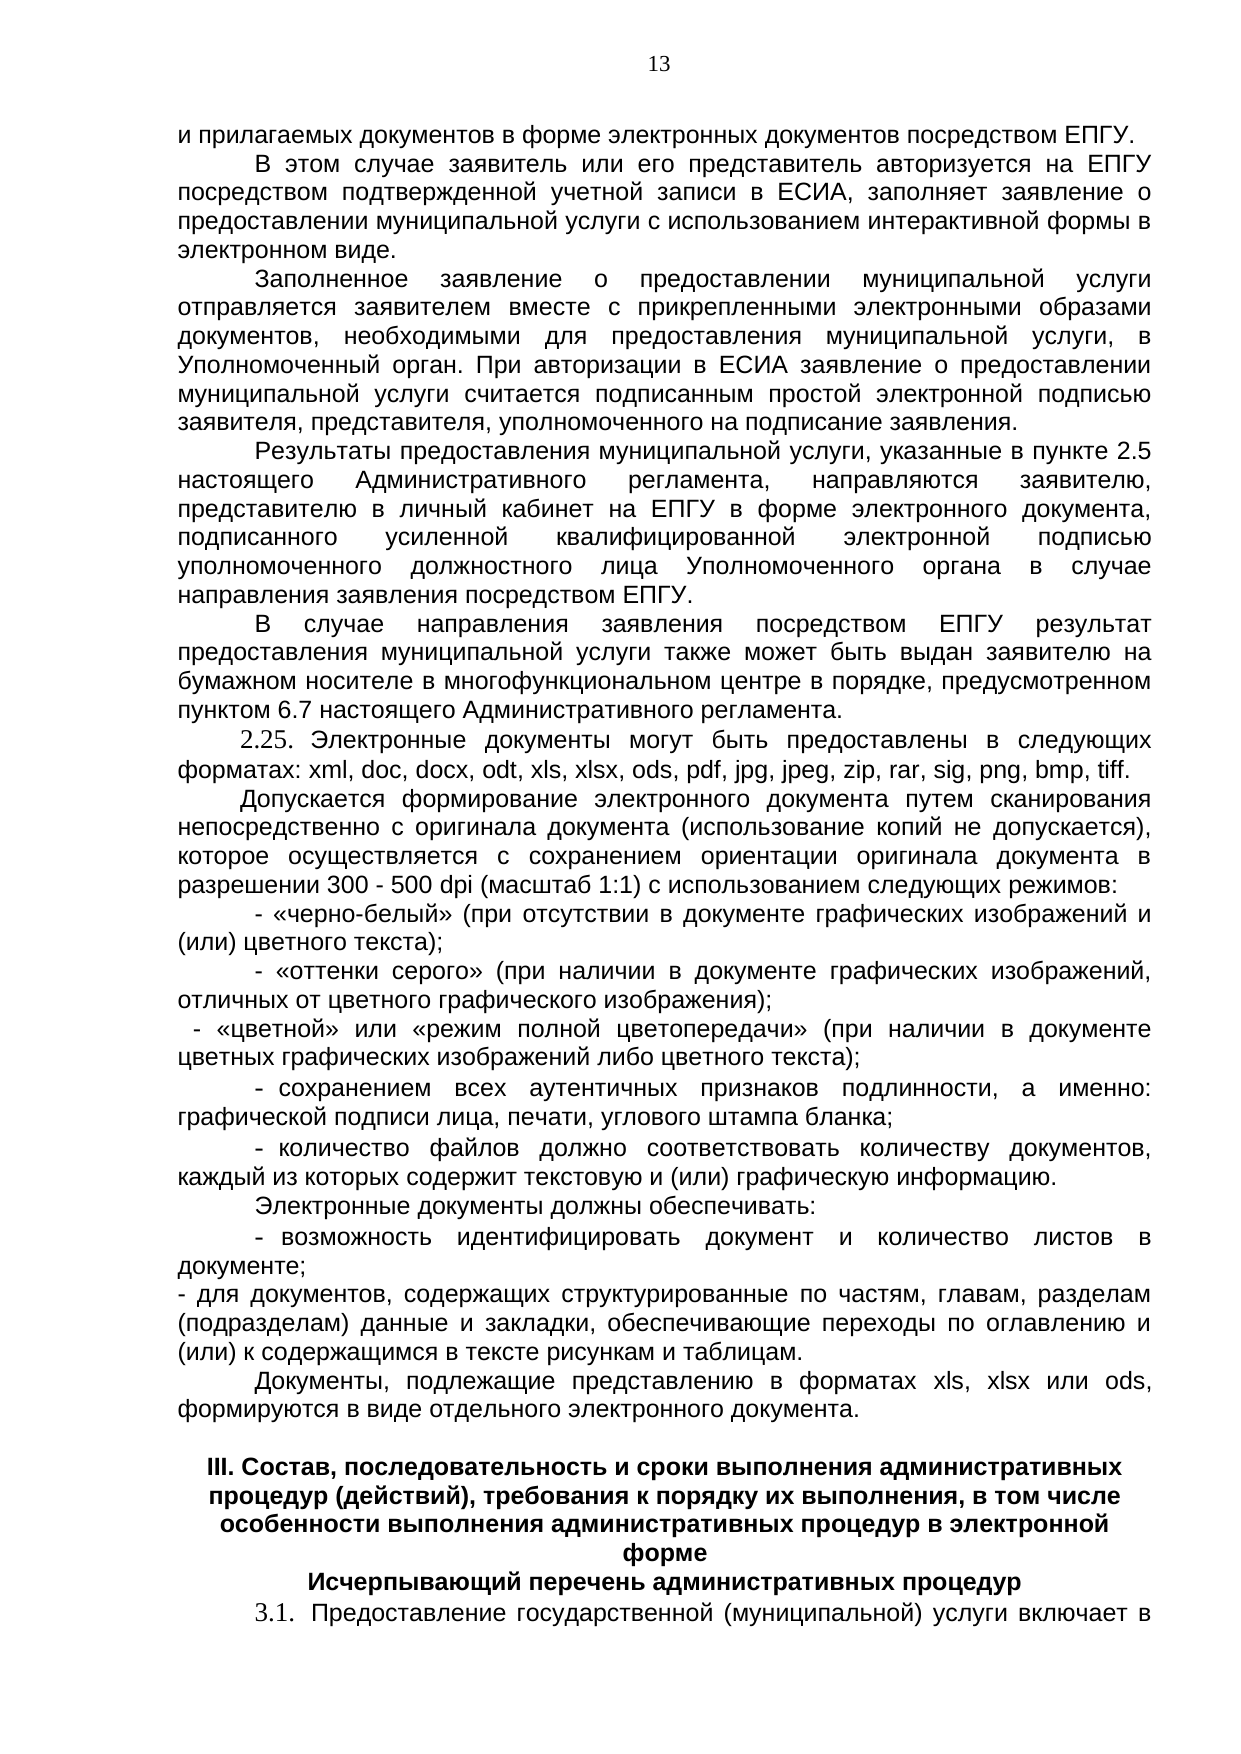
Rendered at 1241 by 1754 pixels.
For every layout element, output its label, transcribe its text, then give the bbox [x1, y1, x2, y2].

list возможность идентифицировать документ и количество листов в документе; [177, 1219, 1152, 1279]
text Исчерпывающий перечень административных процедур [177, 1567, 1152, 1596]
text - «оттенки серого» (при наличии в документе графических изображений, отличных от цветного графического изображения); [177, 956, 1152, 1013]
text В этом случае заявитель или его представитель авторизуется на ЕПГУ посредством подтвержденной учетной записи в ЕСИА, заполняет заявление о предоставлении муниципальной услуги с использованием интерактивной формы в электронном виде. [177, 149, 1152, 264]
list Электронные документы могут быть предоставлены в следующих форматах: xml, doc, docx, odt, xls, xlsx, ods, pdf, jpg, jpeg, zip, rar, sig, png, bmp, tiff. [177, 724, 1152, 783]
text Электронные документы должны обеспечивать: [177, 1191, 1152, 1219]
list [177, 1596, 1152, 1627]
text Допускается формирование электронного документа путем сканирования непосредственно с оригинала документа (использование копий не допускается), которое осуществляется с сохранением ориентации оригинала документа в разрешении 300 - 500 dpi (масштаб 1:1) с использованием следующих режимов: [177, 783, 1152, 898]
text - для документов, содержащих структурированные по частям, главам, разделам (подразделам) данные и закладки, обеспечивающие переходы по оглавлению и (или) к содержащимся в тексте рисункам и таблицам. [177, 1279, 1152, 1366]
text Документы, подлежащие представлению в форматах xls, xlsx или ods, формируются в виде отдельного электронного документа. [177, 1366, 1152, 1423]
text Результаты предоставления муниципальной услуги, указанные в пункте 2.5 настоящего Административного регламента, направляются заявителю, представителю в личный кабинет на ЕПГУ в форме электронного документа, подписанного усиленной квалифицированной электронной подписью уполномоченного должностного лица Уполномоченного органа в случае направления заявления посредством ЕПГУ. [177, 436, 1152, 609]
text - «цветной» или «режим полной цветопередачи» (при наличии в документе цветных графических изображений либо цветного текста); [177, 1013, 1152, 1071]
list сохранением всех аутентичных признаков подлинности, а именно: графической подписи лица, печати, углового штампа бланка; [177, 1071, 1152, 1131]
text - «черно-белый» (при отсутствии в документе графических изображений и (или) цветного текста); [177, 898, 1152, 956]
text В случае направления заявления посредством ЕПГУ результат предоставления муниципальной услуги также может быть выдан заявителю на бумажном носителе в многофункциональном центре в порядке, предусмотренном пунктом 6.7 настоящего Административного регламента. [177, 609, 1152, 724]
text Заполненное заявление о предоставлении муниципальной услуги отправляется заявителем вместе с прикрепленными электронными образами документов, необходимыми для предоставления муниципальной услуги, в Уполномоченный орган. При авторизации в ЕСИА заявление о предоставлении муниципальной услуги считается подписанным простой электронной подписью заявителя, представителя, уполномоченного на подписание заявления. [177, 264, 1152, 436]
text III. Состав, последовательность и сроки выполнения административных процедур (действий), требования к порядку их выполнения, в том числе особенности выполнения административных процедур в электронной форме [177, 1452, 1152, 1567]
list количество файлов должно соответствовать количеству документов, каждый из которых содержит текстовую и (или) графическую информацию. [177, 1131, 1152, 1191]
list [177, 120, 1152, 149]
